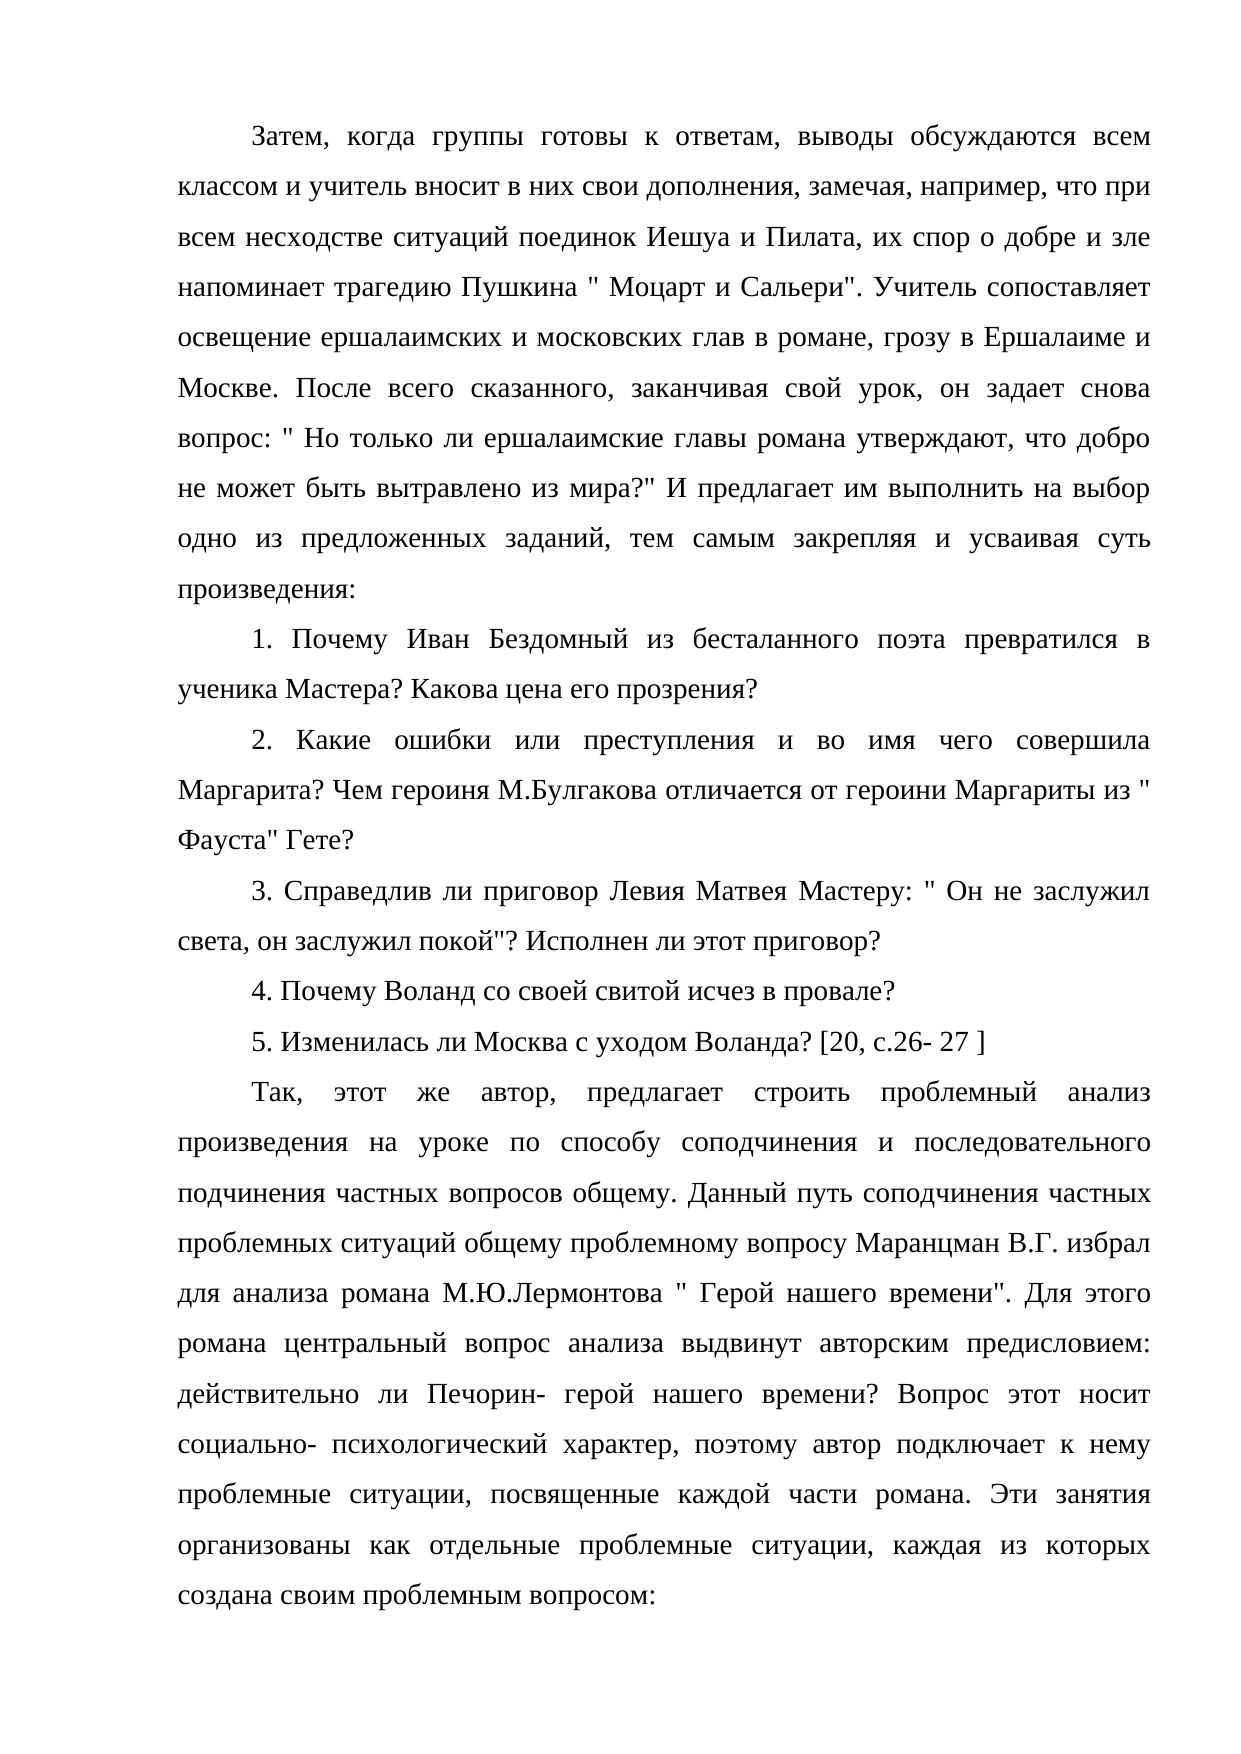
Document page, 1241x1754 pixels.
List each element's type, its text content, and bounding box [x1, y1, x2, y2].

text Так, этот же автор, предлагает строить проблемный анализ произведения на уроке по способу соподчинения и последовательного подчинения частных вопросов общему. Данный путь соподчинения частных проблемных ситуаций общему проблемному вопросу Маранцман В.Г. избрал для анализа романа М.Ю.Лермонтова " Герой нашего времени". Для этого романа центральный вопрос анализа выдвинут авторским предисловием: действительно ли Печорин- герой нашего времени? Вопрос этот носит социально- психологический характер, поэтому автор подключает к нему проблемные ситуации, посвященные каждой части романа. Эти занятия организованы как отдельные проблемные ситуации, каждая из которых создана своим проблемным вопросом: [177, 1074, 1152, 1611]
text 1. Почему Иван Бездомный из бесталанного поэта превратился в ученика Мастера? Какова цена его прозрения? [177, 621, 1152, 705]
text 3. Справедлив ли приговор Левия Матвея Мастеру: " Он не заслужил света, он заслужил покой"? Исполнен ли этот приговор? [177, 873, 1152, 957]
text 5. Изменилась ли Москва с уходом Воланда? [20, с.26- 27 ] [177, 1024, 1152, 1057]
text Затем, когда группы готовы к ответам, выводы обсуждаются всем классом и учитель вносит в них свои дополнения, замечая, например, что при всем несходстве ситуаций поединок Иешуа и Пилата, их спор о добре и зле напоминает трагедию Пушкина " Моцарт и Сальери". Учитель сопоставляет освещение ершалаимских и московских глав в романе, грозу в Ершалаиме и Москве. После всего сказанного, заканчивая свой урок, он задает снова вопрос: " Но только ли ершалаимские главы романа утверждают, что добро не может быть вытравлено из мира?" И предлагает им выполнить на выбор одно из предложенных заданий, тем самым закрепляя и усваивая суть произведения: [177, 118, 1152, 604]
text 4. Почему Воланд со своей свитой исчез в провале? [177, 973, 1152, 1007]
text 2. Какие ошибки или преступления и во имя чего совершила Маргарита? Чем героиня М.Булгакова отличается от героини Маргариты из " Фауста" Гете? [177, 722, 1152, 856]
